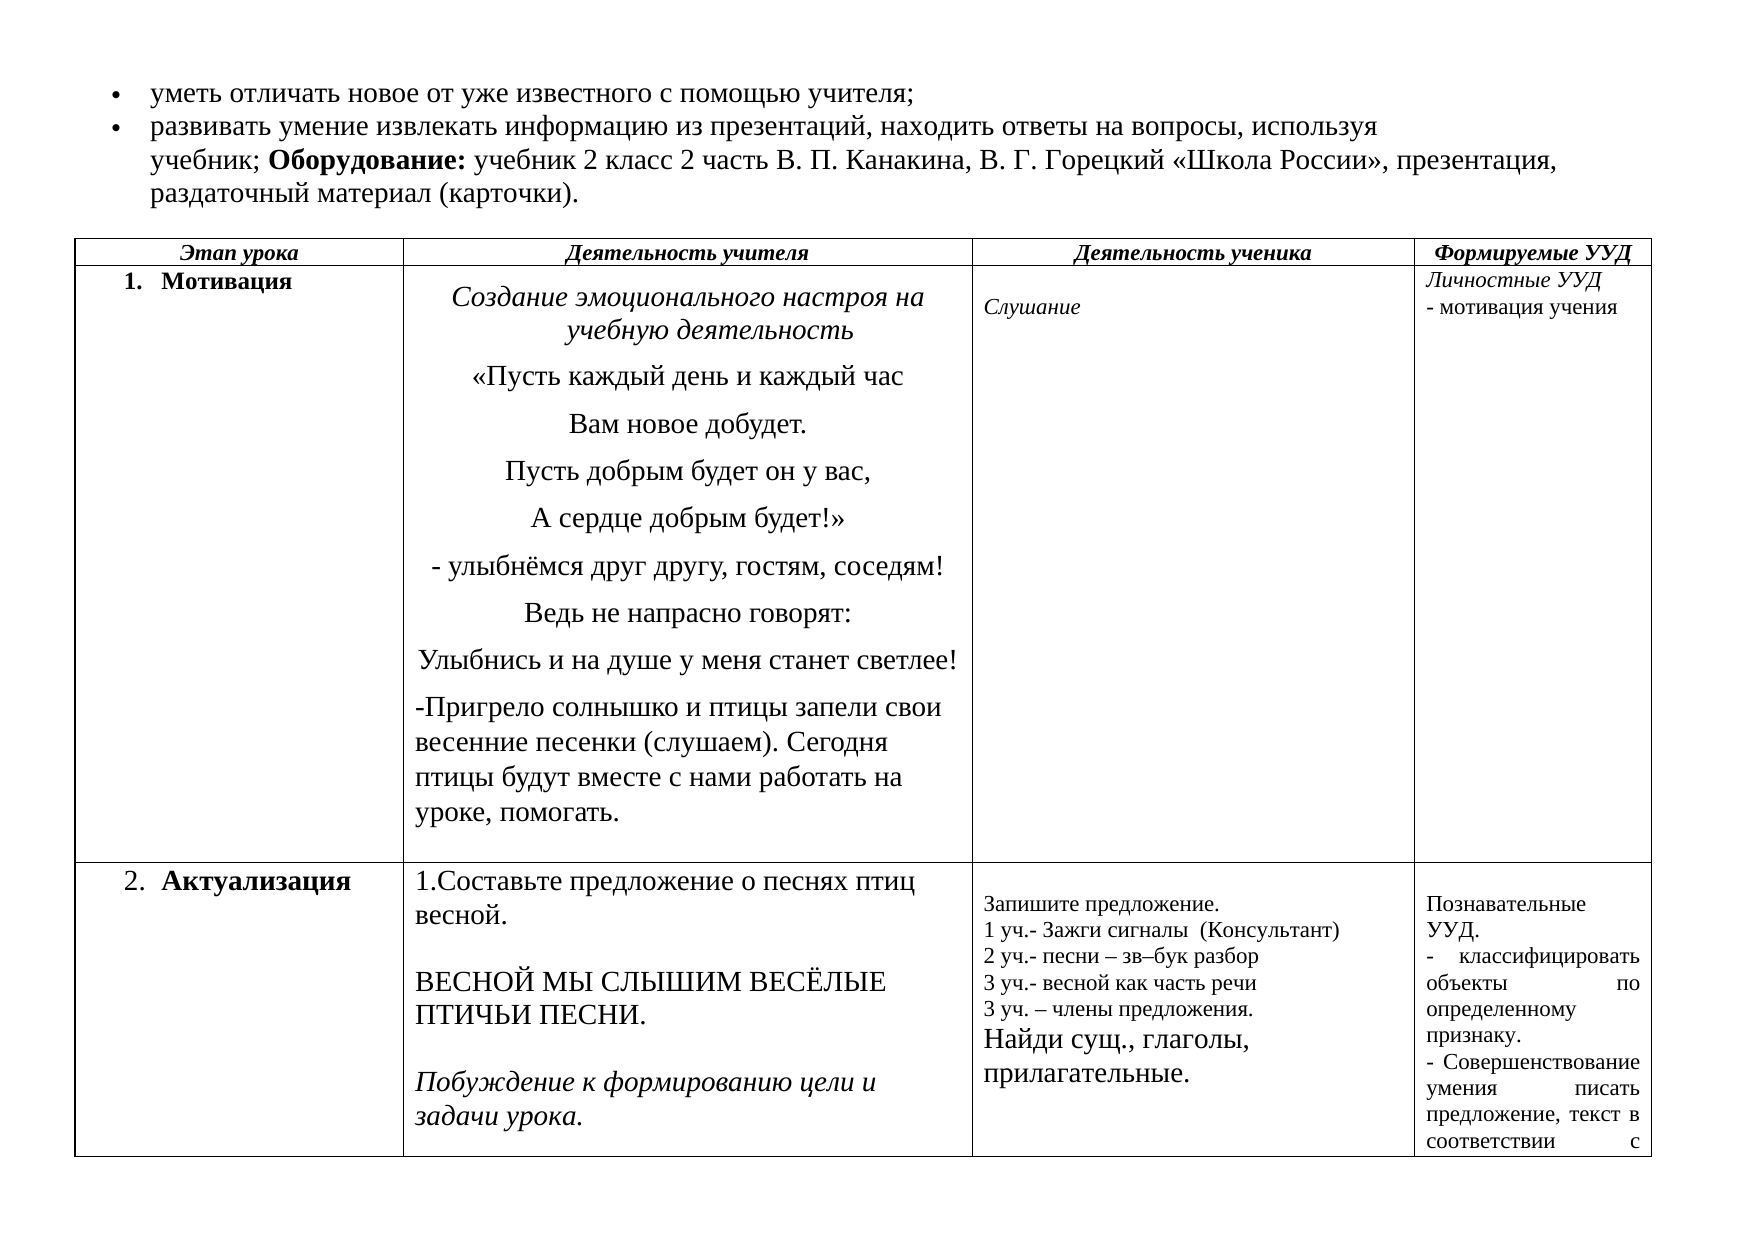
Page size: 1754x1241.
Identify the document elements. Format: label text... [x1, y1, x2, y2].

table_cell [973, 863, 1414, 1156]
table_header Формируемые УУД [1415, 239, 1651, 265]
table_cell Слушание [973, 266, 1414, 862]
table_header Этап урока [76, 239, 403, 265]
table_header Деятельность ученика [973, 239, 1414, 265]
table_cell Актуализация [76, 863, 403, 1156]
list уметь отличать новое от уже известного с помощью учителя; [112, 75, 1679, 108]
table_header Деятельность учителя [404, 239, 972, 265]
list развивать умение извлекать информацию из презентаций, находить ответы на вопросы, используя учебник; Оборудование: учебник 2 класс 2 часть В. П. Канакина, В. Г. Горецкий «Школа России», презентация, раздаточный материал (карточки). [112, 108, 1679, 209]
table_cell Личностные УУД - мотивация учения [1415, 266, 1651, 862]
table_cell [404, 863, 972, 1156]
table_cell Создание эмоционального настроя на учебную деятельность «Пусть каждый день и каждый час Вам новое добудет. Пусть добрым будет он у вас, А сердце добрым будет!» - улыбнёмся друг другу, гостям, соседям! Ведь не напрасно говорят: Улыбнись и на душе у меня станет светлее! -Пригрело солнышко и птицы запели свои весенние песенки (слушаем). Сегодня птицы будут вместе с нами работать на уроке, помогать. [404, 266, 972, 862]
table_cell Мотивация [76, 266, 403, 862]
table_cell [1415, 863, 1651, 1156]
